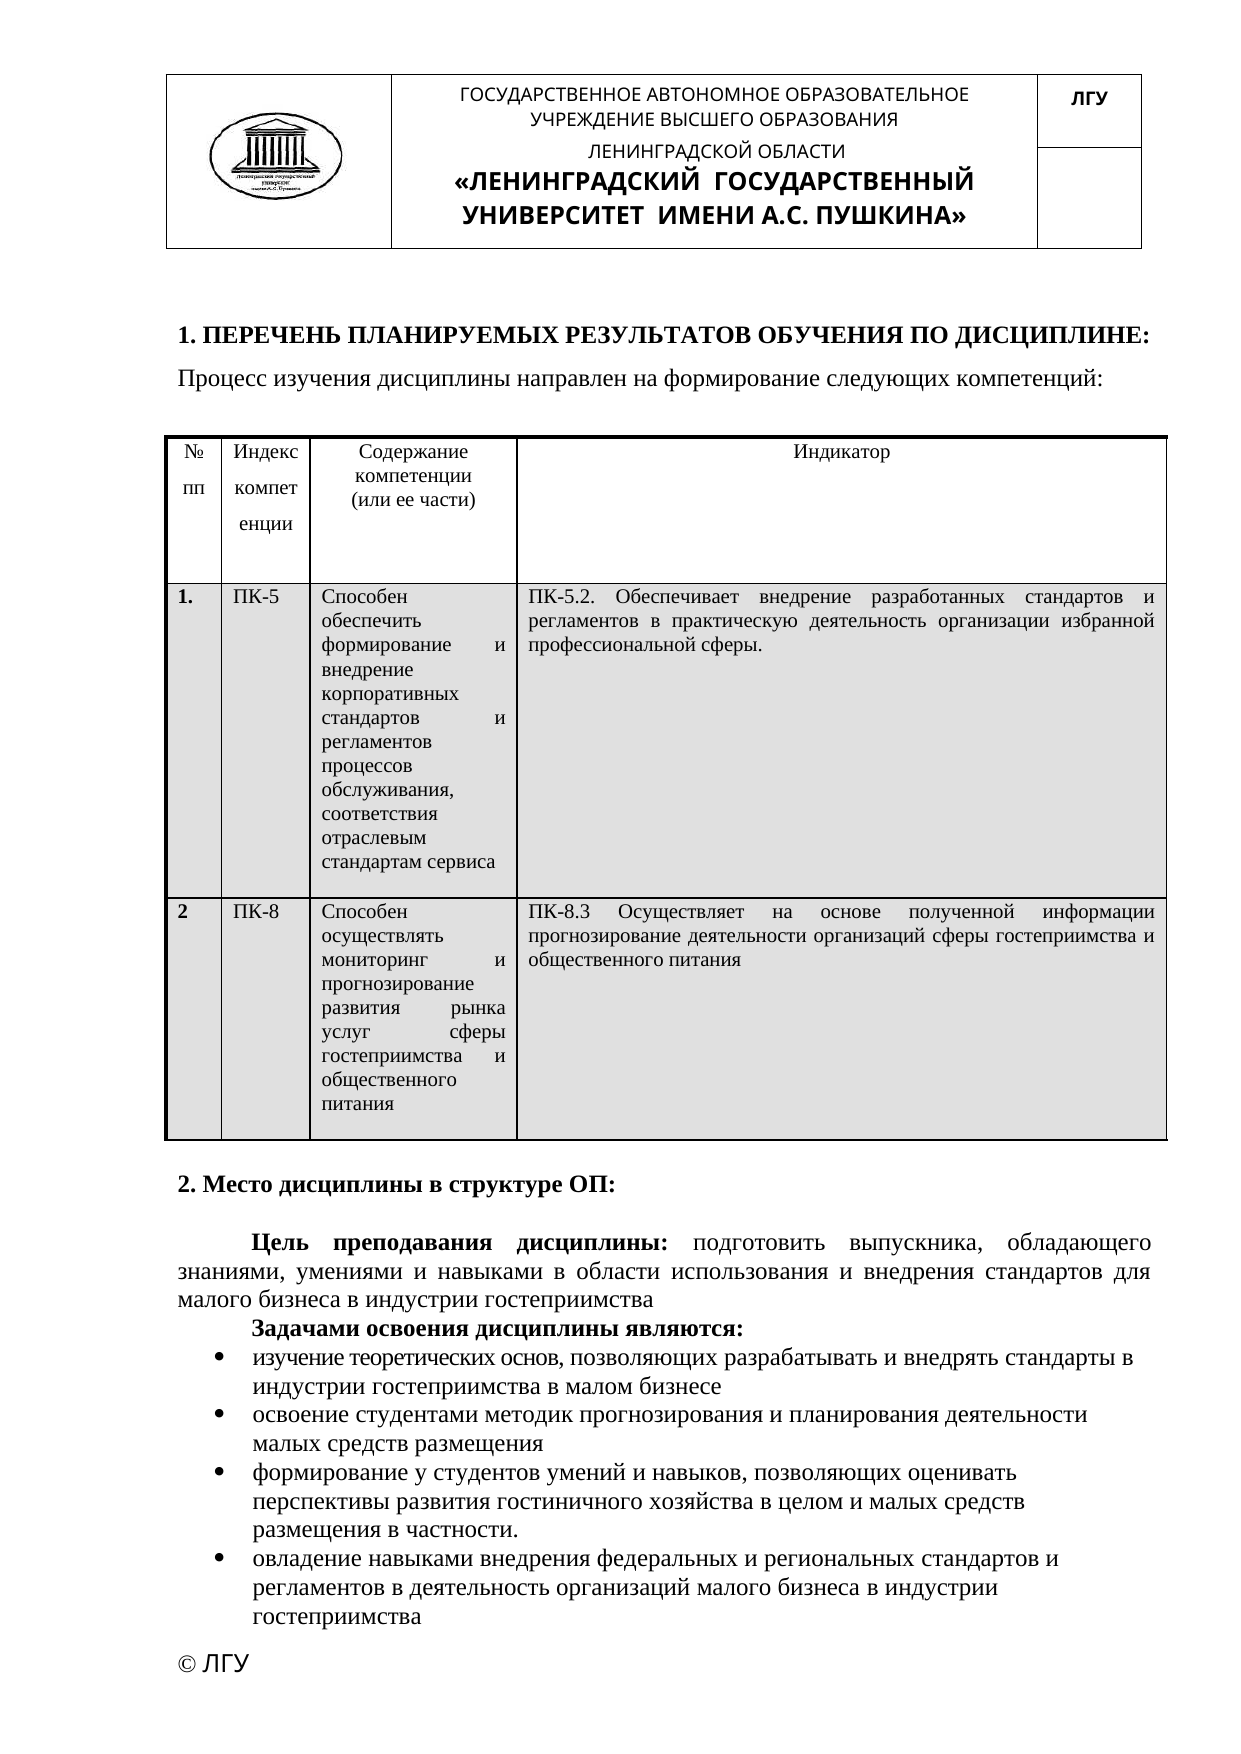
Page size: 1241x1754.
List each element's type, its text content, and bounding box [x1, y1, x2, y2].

table_header Индекс компетенции [222, 439, 309, 583]
table_cell ПК-5 [222, 584, 309, 897]
text 2. Место дисциплины в структуре ОП: [177, 1169, 1152, 1198]
table_header № пп [168, 439, 221, 583]
table_header Содержание компетенции (или ее части) [311, 439, 516, 583]
table_cell 2 [168, 899, 221, 1139]
table_cell ПК-8 [222, 899, 309, 1139]
text Процесс изучения дисциплины направлен на формирование следующих компетенций: [177, 363, 1152, 392]
list освоение студентами методик прогнозирования и планирования деятельности малых средств размещения [215, 1399, 1152, 1457]
table_cell ПК-5.2. Обеспечивает внедрение разработанных стандартов и регламентов в практическую деятельность организации избранной профессиональной сферы. [518, 584, 1166, 897]
list изучение теоретических основ, позволяющих разрабатывать и внедрять стандарты в индустрии гостеприимства в малом бизнесе [215, 1342, 1152, 1399]
table_cell 1. [168, 584, 221, 897]
list формирование у студентов умений и навыков, позволяющих оценивать перспективы развития гостиничного хозяйства в целом и малых средств размещения в частности. [215, 1457, 1152, 1543]
table_header Индикатор [518, 439, 1166, 583]
list овладение навыками внедрения федеральных и региональных стандартов и регламентов в деятельность организаций малого бизнеса в индустрии гостеприимства [215, 1543, 1152, 1629]
table_cell Способен обеспечить формирование и внедрение корпоративных стандартов и регламентов процессов обслуживания, соответствия отраслевым стандартам сервиса [311, 584, 516, 897]
text Цель преподавания дисциплины: подготовить выпускника, обладающего знаниями, умениями и навыками в области использования и внедрения стандартов для малого бизнеса в индустрии гостеприимства [177, 1227, 1152, 1313]
text 1. ПЕРЕЧЕНЬ ПЛАНИРУЕМЫХ РЕЗУЛЬТАТОВ ОБУЧЕНИЯ ПО ДИСЦИПЛИНЕ: [177, 320, 1152, 349]
table_cell Способен осуществлять мониторинг и прогнозирование развития рынка услуг сферы гостеприимства и общественного питания [311, 899, 516, 1139]
table_cell ПК-8.3 Осуществляет на основе полученной информации прогнозирование деятельности организаций сферы гостеприимства и общественного питания [518, 899, 1166, 1139]
picture [177, 75, 386, 239]
text Задачами освоения дисциплины являются: [177, 1313, 1152, 1342]
